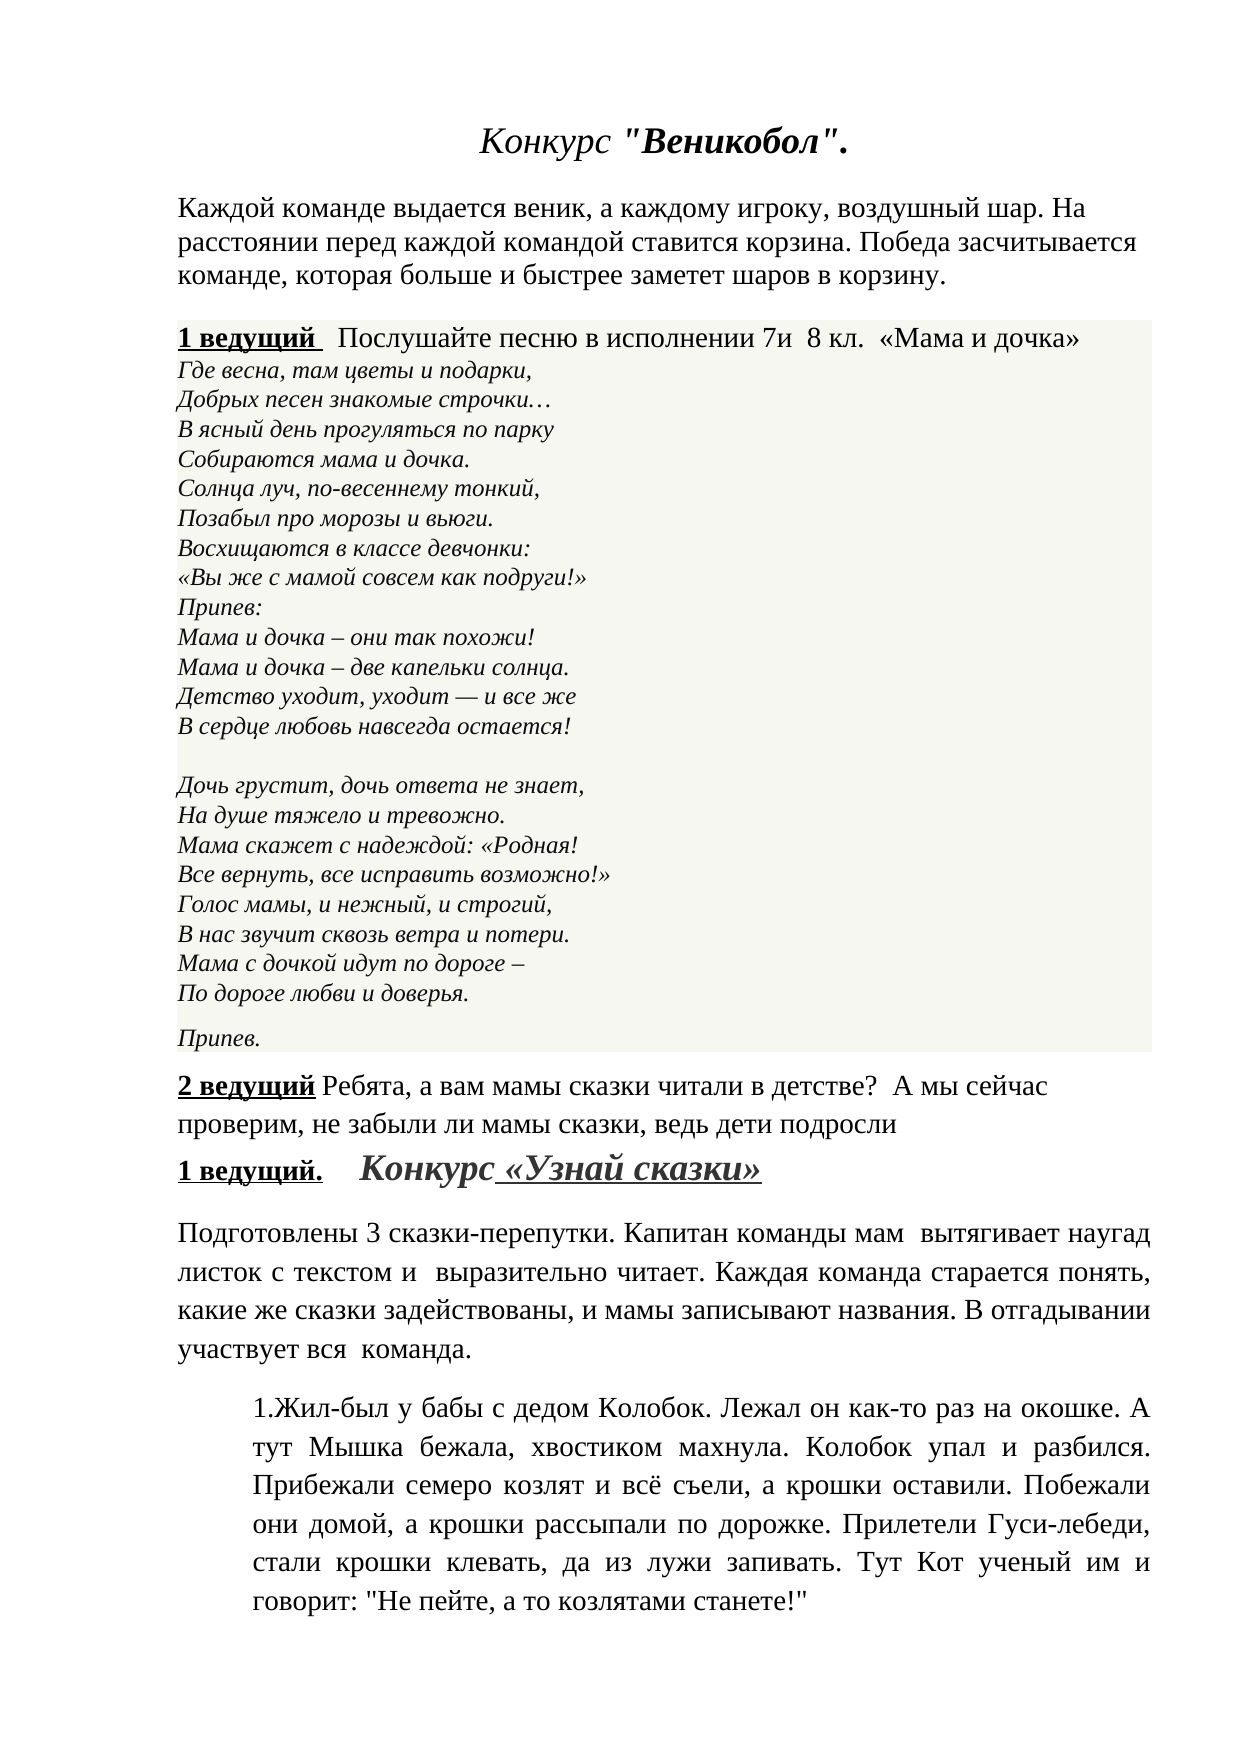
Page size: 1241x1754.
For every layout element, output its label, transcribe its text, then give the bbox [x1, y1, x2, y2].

text Припев: Мама и дочка – они так похожи! Мама и дочка – две капельки солнца. Детство уходит, уходит — и все же В сердце любовь навсегда остается! [177, 591, 1152, 740]
text Конкурс "Веникобол". [177, 118, 1152, 161]
text Подготовлены 3 сказки-перепутки. Капитан команды мам вытягивает наугад листок с текстом и выразительно читает. Каждая команда старается понять, какие же сказки задействованы, и мамы записывают названия. В отгадывании участвует вся команда. [177, 1215, 1152, 1364]
text 1.Жил-был у бабы с дедом Колобок. Лежал он как-то раз на окошке. А тут Мышка бежала, хвостиком махнула. Колобок упал и разбился. Прибежали семеро козлят и всё съели, а крошки оставили. Побежали они домой, а крошки рассыпали по дорожке. Прилетели Гуси-лебеди, стали крошки клевать, да из лужи запивать. Тут Кот ученый им и говорит: "Не пейте, а то козлятами станете!" [252, 1390, 1152, 1617]
text 1 ведущий. Конкурс «Узнай сказки» [177, 1145, 1152, 1188]
text Где весна, там цветы и подарки, Добрых песен знакомые строчки… В ясный день прогуляться по парку Собираются мама и дочка. Солнца луч, по-весеннему тонкий, Позабыл про морозы и вьюги. Восхищаются в классе девчонки: «Вы же с мамой совсем как подруги!» [177, 354, 1152, 591]
text Каждой команде выдается веник, а каждому игроку, воздушный шар. На расстоянии перед каждой командой ставится корзина. Победа засчитывается команде, которая больше и быстрее заметет шаров в корзину. [177, 190, 1152, 291]
text Припев. [177, 1022, 1152, 1052]
text 1 ведущий Послушайте песню в исполнении 7и 8 кл. «Мама и дочка» [177, 320, 1152, 354]
text Дочь грустит, дочь ответа не знает, На душе тяжело и тревожно. Мама скажет с надеждой: «Родная! Все вернуть, все исправить возможно!» Голос мамы, и нежный, и строгий, В нас звучит сквозь ветра и потери. Мама с дочкой идут по дороге – По дороге любви и доверья. [177, 769, 1152, 1007]
text 2 ведущий Ребята, а вам мамы сказки читали в детстве? А мы сейчас проверим, не забыли ли мамы сказки, ведь дети подросли [177, 1068, 1152, 1140]
